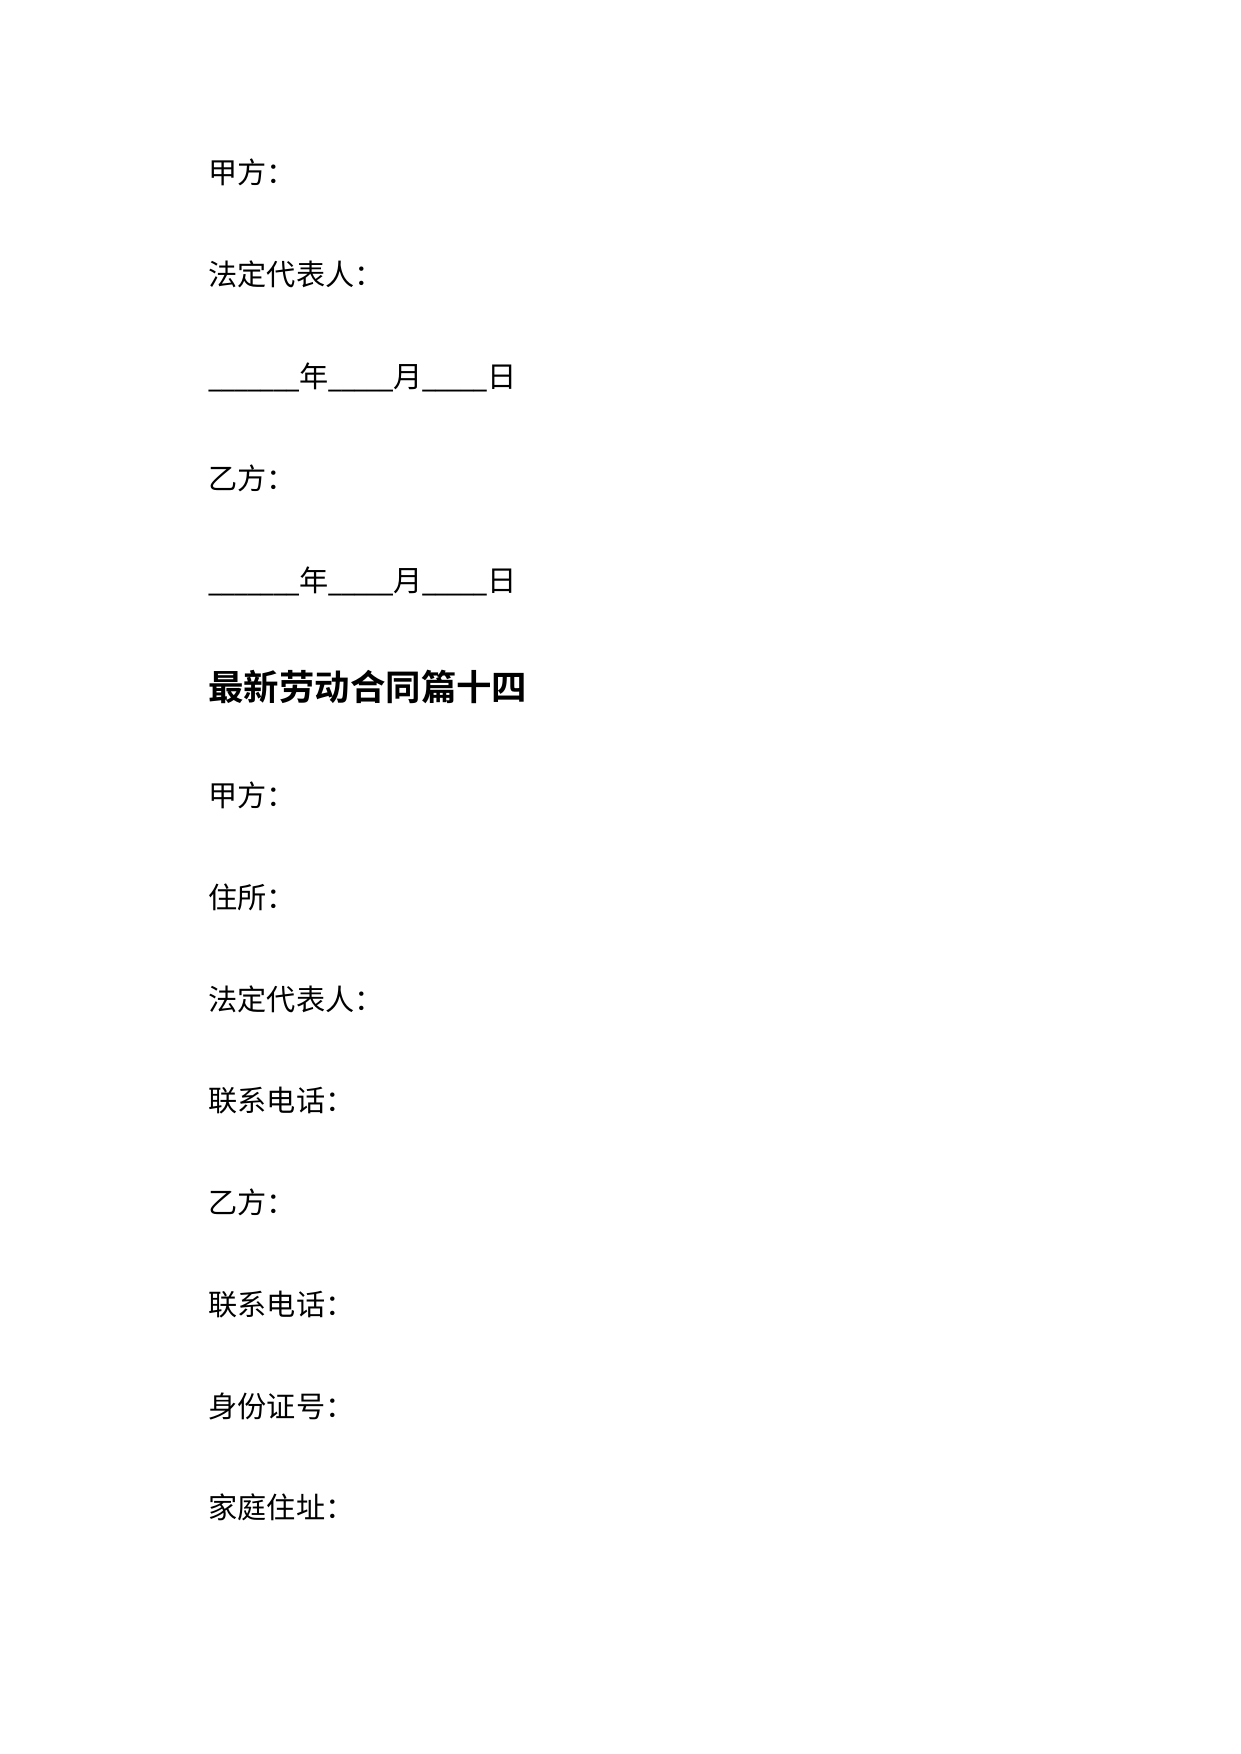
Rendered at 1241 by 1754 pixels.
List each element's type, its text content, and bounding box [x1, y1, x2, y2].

text 身份证号： [150, 1383, 1090, 1426]
text 家庭住址： [150, 1485, 1090, 1527]
text 法定代表人： [150, 252, 1090, 294]
text 联系电话： [150, 1078, 1090, 1120]
text 乙方： [150, 1180, 1090, 1222]
text 最新劳动合同篇十四 [150, 659, 1090, 711]
text 甲方： [150, 150, 1090, 192]
text 住所： [150, 874, 1090, 917]
text _______年_____月_____日 [150, 557, 1090, 600]
text 乙方： [150, 456, 1090, 498]
text 法定代表人： [150, 976, 1090, 1018]
text _______年_____月_____日 [150, 353, 1090, 396]
text 甲方： [150, 773, 1090, 815]
text 联系电话： [150, 1282, 1090, 1324]
